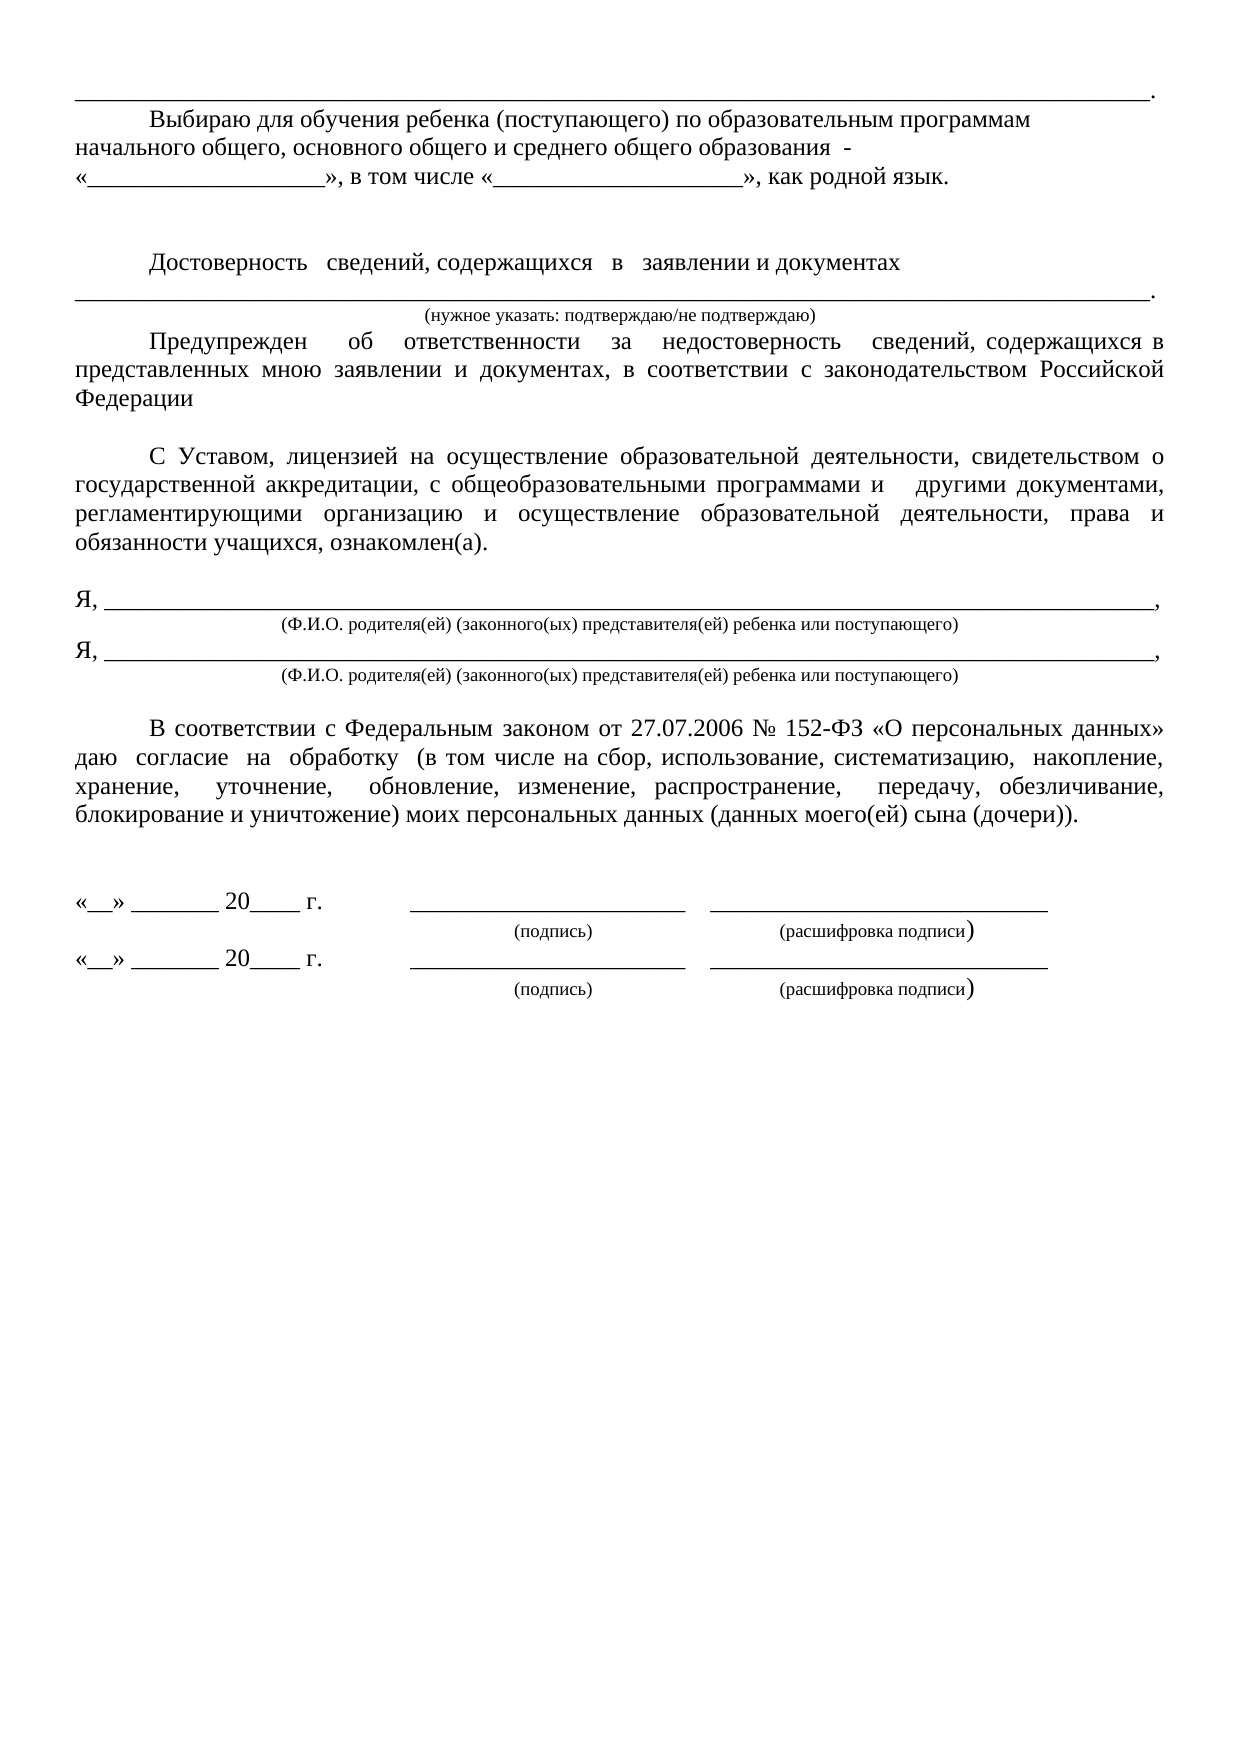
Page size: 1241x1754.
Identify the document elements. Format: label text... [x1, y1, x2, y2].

text (Ф.И.О. родителя(ей) (законного(ых) представителя(ей) ребенка или поступающего) [75, 664, 1165, 685]
text Я, ____________________________________________________________________________________, [75, 635, 1165, 664]
text начального общего, основного общего и среднего общего образования - [75, 132, 1165, 161]
text (Ф.И.О. родителя(ей) (законного(ых) представителя(ей) ребенка или поступающего) [75, 613, 1165, 635]
text В соответствии с Федеральным законом от 27.07.2006 № 152-ФЗ «О персональных данных» даю согласие на обработку (в том числе на сбор, использование, систематизацию, накопление, хранение, уточнение, обновление, изменение, распространение, передачу, обезличивание, блокирование и уничтожение) моих персональных данных (данных моего(ей) сына (дочери)). [75, 713, 1165, 828]
text (подпись) (расшифровка подписи) [75, 972, 1165, 1001]
text «___________________», в том числе «____________________», как родной язык. [75, 161, 1165, 190]
text Достоверность сведений, содержащихся в заявлении и документах [75, 247, 1165, 276]
text Выбираю для обучения ребенка (поступающего) по образовательным программам [75, 104, 1165, 132]
text (подпись) (расшифровка подписи) [75, 914, 1165, 943]
text (нужное указать: подтверждаю/не подтверждаю) [75, 304, 1165, 326]
text ______________________________________________________________________________________. [75, 75, 1165, 104]
text «__» _______ 20____ г. ______________________ ___________________________ [75, 886, 1165, 914]
text С Уставом, лицензией на осуществление образовательной деятельности, свидетельством о государственной аккредитации, с общеобразовательными программами и другими документами, регламентирующими организацию и осуществление образовательной деятельности, права и обязанности учащихся, ознакомлен(а). [75, 441, 1165, 556]
text Я, ____________________________________________________________________________________, [75, 584, 1165, 613]
text «__» _______ 20____ г. ______________________ ___________________________ [75, 943, 1165, 972]
text Предупрежден об ответственности за недостоверность сведений, содержащихся в представленных мною заявлении и документах, в соответствии с законодательством Российской Федерации [75, 326, 1165, 412]
text ______________________________________________________________________________________. [75, 276, 1165, 304]
